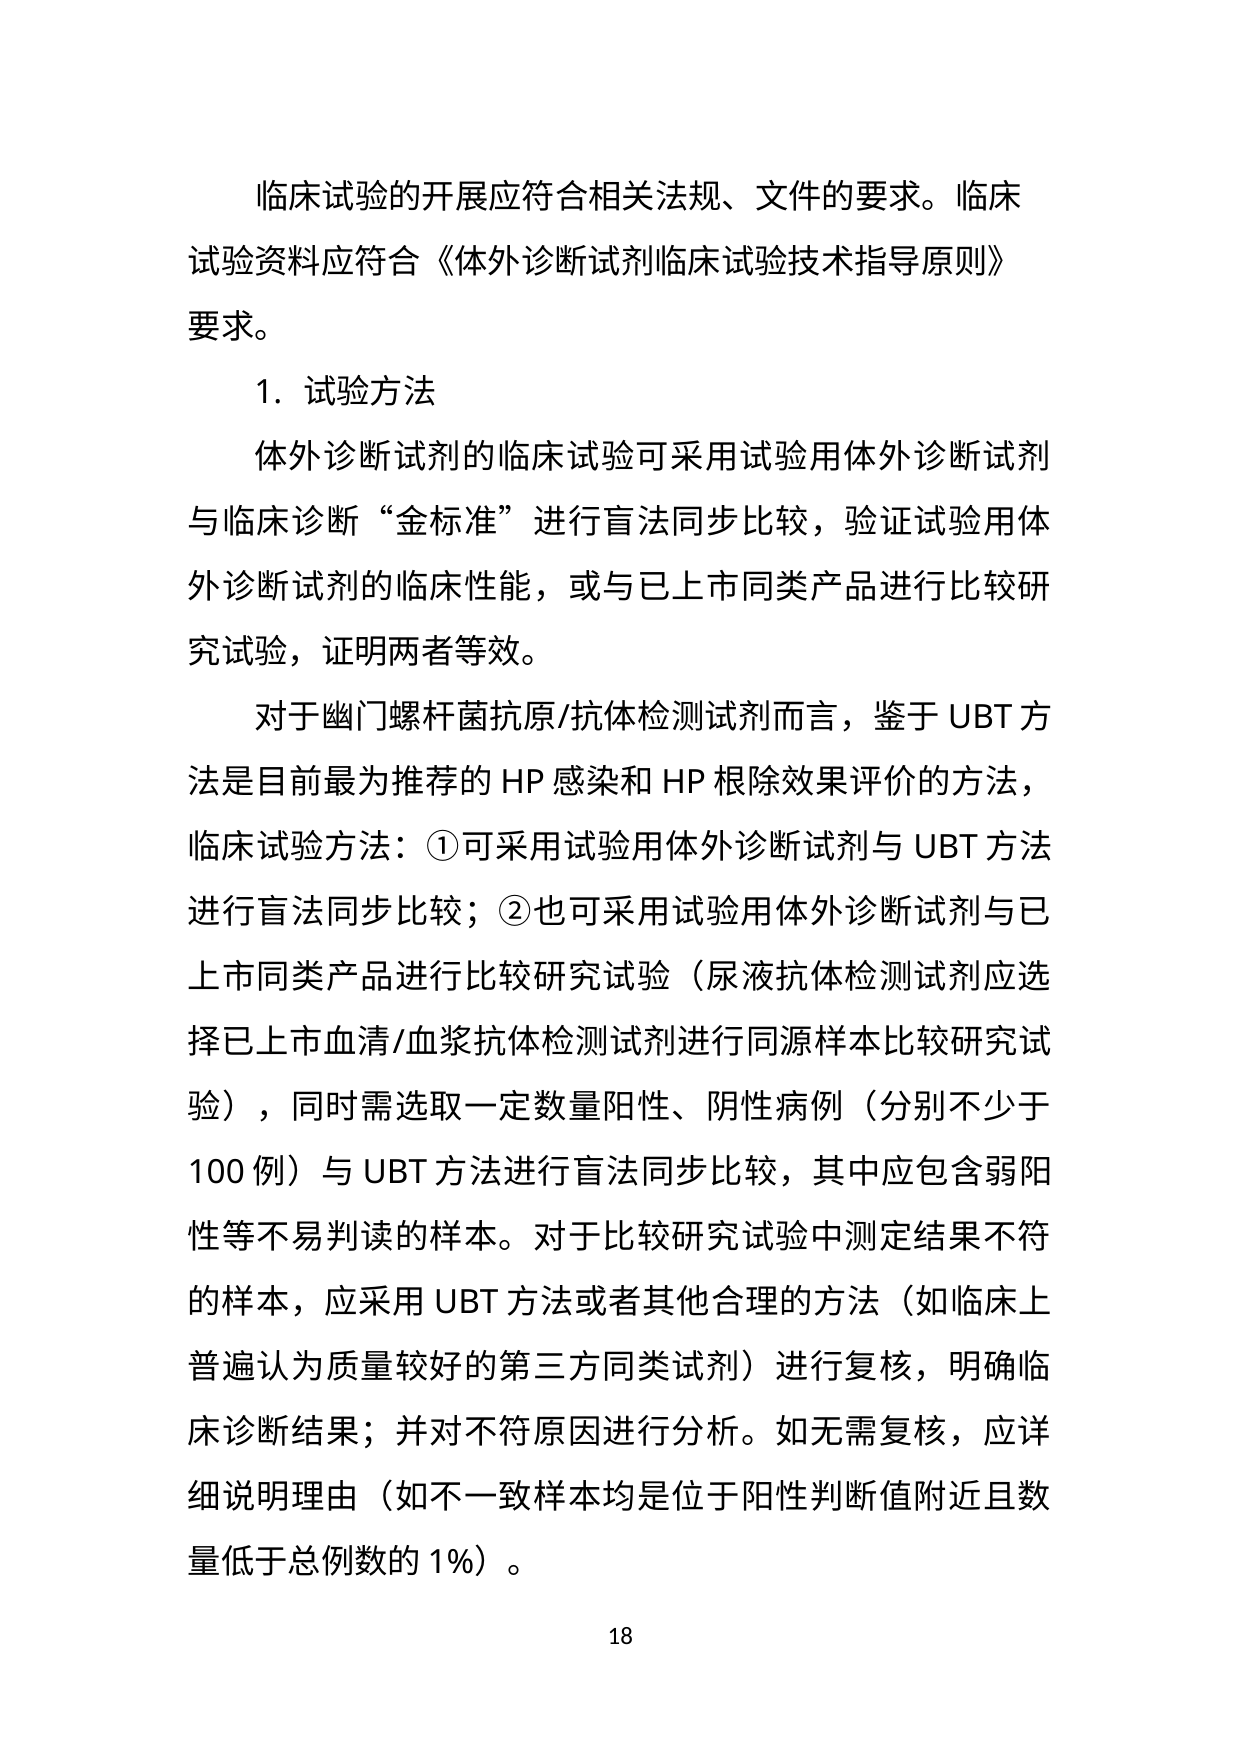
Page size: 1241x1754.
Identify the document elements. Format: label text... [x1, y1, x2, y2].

text 临床试验的开展应符合相关法规、文件的要求。临床试验资料应符合《体外诊断试剂临床试验技术指导原则》要求。 [187, 162, 1053, 357]
text 体外诊断试剂的临床试验可采用试验用体外诊断试剂与临床诊断“金标准”进行盲法同步比较，验证试验用体外诊断试剂的临床性能，或与已上市同类产品进行比较研究试验，证明两者等效。 [187, 422, 1053, 682]
list 试验方法 [254, 357, 1053, 422]
text 对于幽门螺杆菌抗原/抗体检测试剂而言，鉴于UBT方法是目前最为推荐的HP感染和HP根除效果评价的方法，临床试验方法：①可采用试验用体外诊断试剂与UBT方法进行盲法同步比较；②也可采用试验用体外诊断试剂与已上市同类产品进行比较研究试验（尿液抗体检测试剂应选择已上市血清/血浆抗体检测试剂进行同源样本比较研究试验），同时需选取一定数量阳性、阴性病例（分别不少于100例）与UBT方法进行盲法同步比较，其中应包含弱阳性等不易判读的样本。对于比较研究试验中测定结果不符的样本，应采用UBT方法或者其他合理的方法（如临床上普遍认为质量较好的第三方同类试剂）进行复核，明确临床诊断结果；并对不符原因进行分析。如无需复核，应详细说明理由（如不一致样本均是位于阳性判断值附近且数量低于总例数的1%）。 [187, 682, 1053, 1592]
